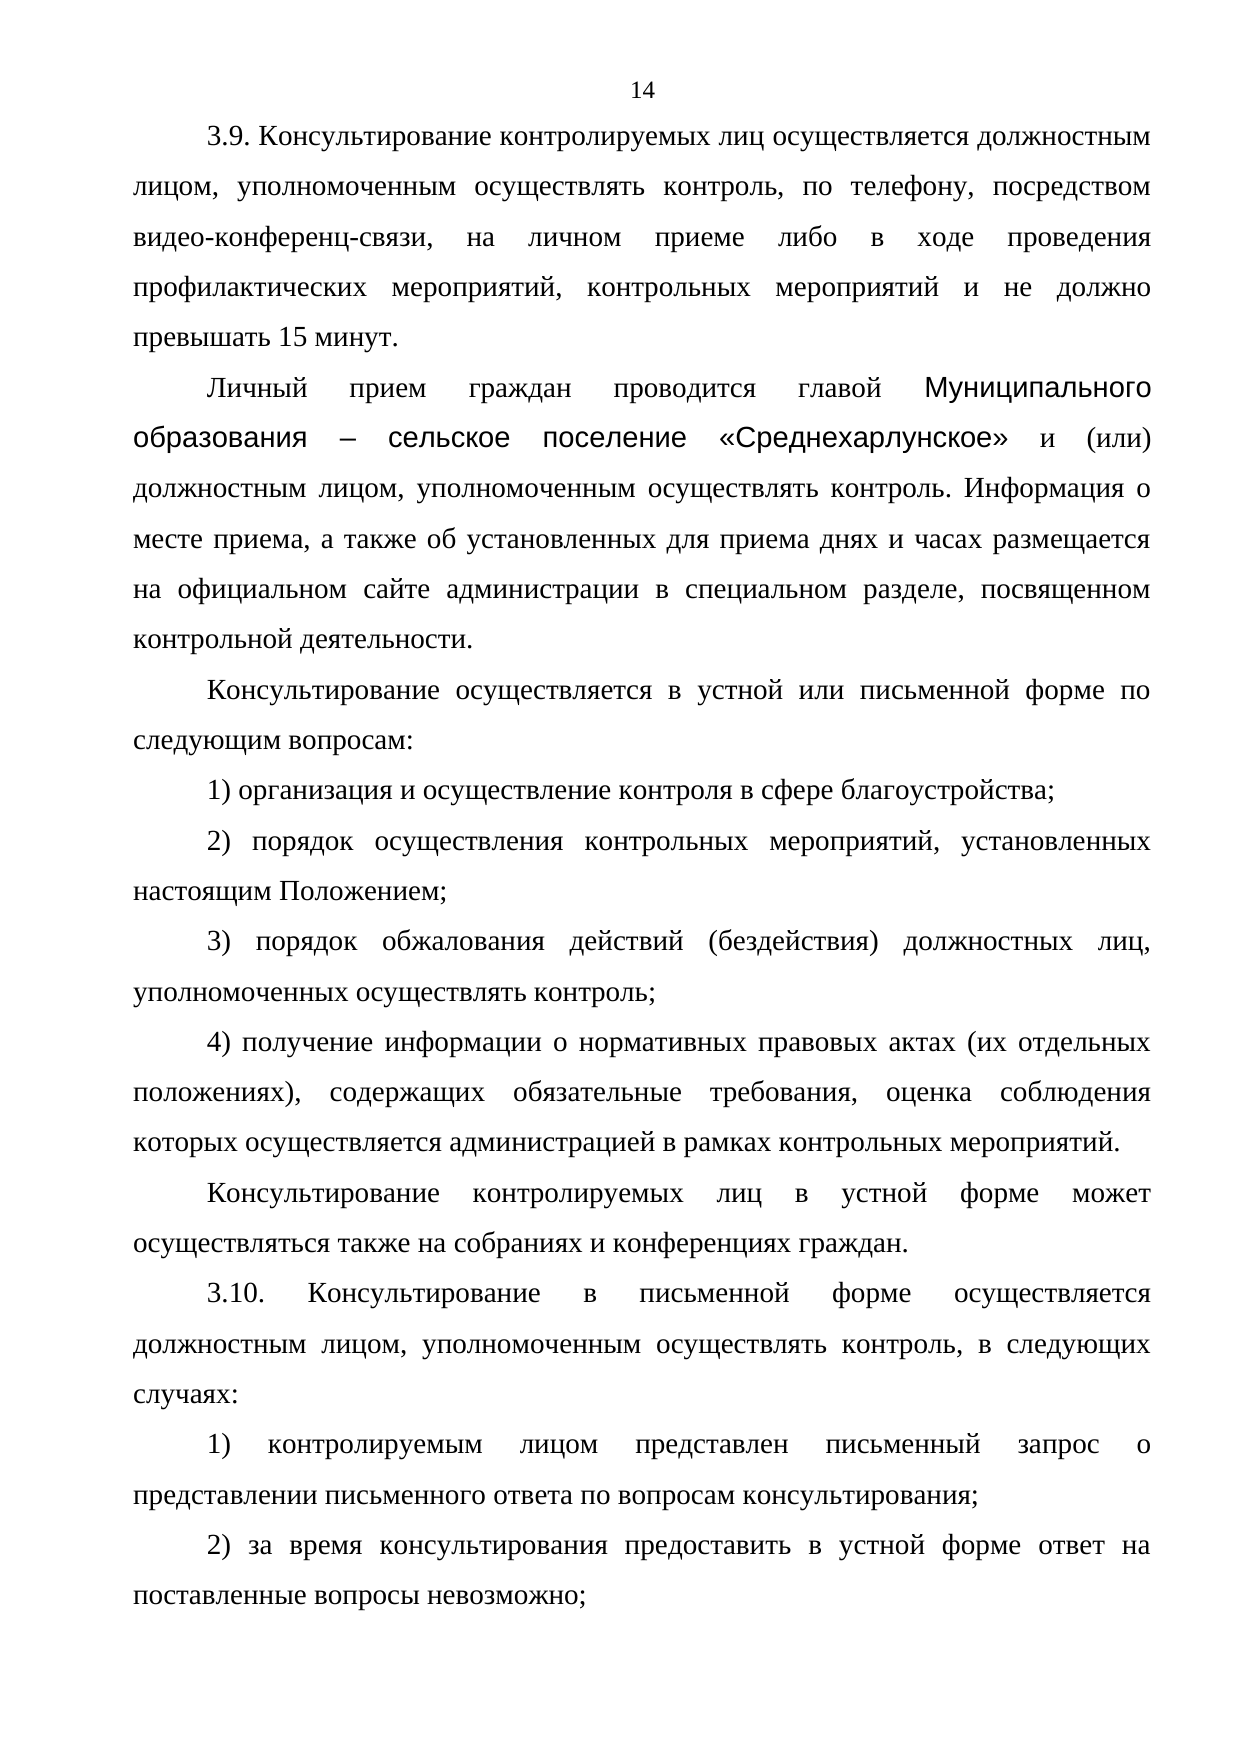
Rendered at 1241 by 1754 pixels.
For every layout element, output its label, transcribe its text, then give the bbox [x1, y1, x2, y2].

text Консультирование осуществляется в устной или письменной форме по следующим вопросам: [133, 672, 1152, 756]
text 3.9. Консультирование контролируемых лиц осуществляется должностным лицом, уполномоченным осуществлять контроль, по телефону, посредством видео-конференц-связи, на личном приеме либо в ходе проведения профилактических мероприятий, контрольных мероприятий и не должно превышать 15 минут. [133, 118, 1152, 353]
text 4) получение информации о нормативных правовых актах (их отдельных положениях), содержащих обязательные требования, оценка соблюдения которых осуществляется администрацией в рамках контрольных мероприятий. [133, 1024, 1152, 1158]
text Консультирование контролируемых лиц в устной форме может осуществляться также на собраниях и конференциях граждан. [133, 1175, 1152, 1259]
text 3.10. Консультирование в письменной форме осуществляется должностным лицом, уполномоченным осуществлять контроль, в следующих случаях: [133, 1276, 1152, 1410]
text 1) организация и осуществление контроля в сфере благоустройства; [133, 772, 1152, 806]
text 1) контролируемым лицом представлен письменный запрос о представлении письменного ответа по вопросам консультирования; [133, 1426, 1152, 1510]
text 2) за время консультирования предоставить в устной форме ответ на поставленные вопросы невозможно; [133, 1527, 1152, 1611]
text 2) порядок осуществления контрольных мероприятий, установленных настоящим Положением; [133, 823, 1152, 907]
text Личный прием граждан проводится главой Муниципального образования – сельское поселение «Среднехарлунское» и (или) должностным лицом, уполномоченным осуществлять контроль. Информация о месте приема, а также об установленных для приема днях и часах размещается на официальном сайте администрации в специальном разделе, посвященном контрольной деятельности. [133, 370, 1152, 655]
text 3) порядок обжалования действий (бездействия) должностных лиц, уполномоченных осуществлять контроль; [133, 923, 1152, 1007]
